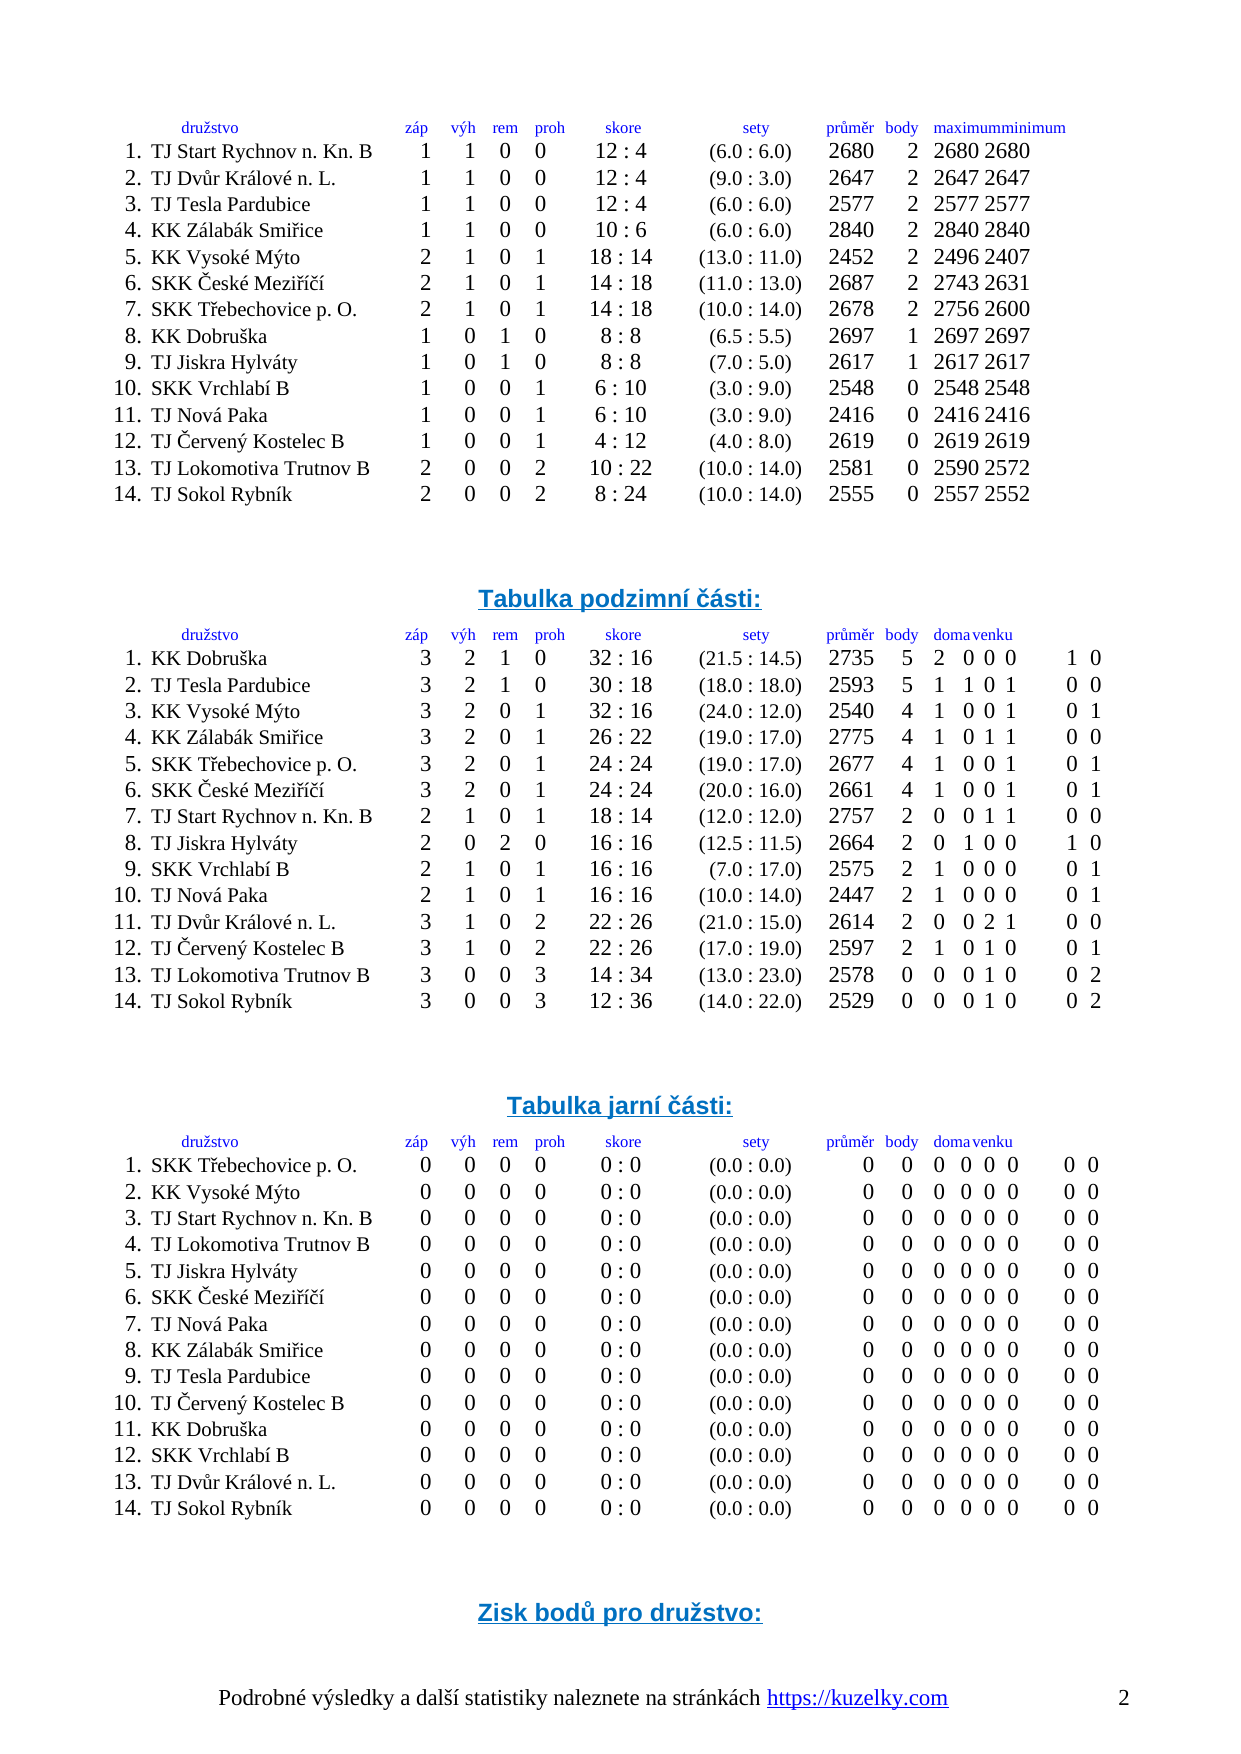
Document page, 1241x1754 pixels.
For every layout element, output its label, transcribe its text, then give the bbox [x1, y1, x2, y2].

text 6. SKK České Meziříčí 0 0 0 0 0 : 0 (0.0 : 0.0) 0 0 0 0 0 0 0 0 [106, 1283, 1134, 1309]
text 14. TJ Sokol Rybník 3 0 0 3 12 : 36 (14.0 : 22.0) 2529 0 0 0 1 0 0 2 [106, 987, 1134, 1013]
text 1. KK Dobruška 3 2 1 0 32 : 16 (21.5 : 14.5) 2735 5 2 0 0 0 1 0 [106, 644, 1134, 671]
text 2. KK Vysoké Mýto 0 0 0 0 0 : 0 (0.0 : 0.0) 0 0 0 0 0 0 0 0 [106, 1178, 1134, 1204]
text 3. TJ Start Rychnov n. Kn. B 0 0 0 0 0 : 0 (0.0 : 0.0) 0 0 0 0 0 0 0 0 [106, 1204, 1134, 1231]
text 10. TJ Nová Paka 2 1 0 1 16 : 16 (10.0 : 14.0) 2447 2 1 0 0 0 0 1 [106, 882, 1134, 908]
text 8. KK Dobruška 1 0 1 0 8 : 8 (6.5 : 5.5) 2697 1 2697 2697 [106, 322, 1134, 348]
text 2. TJ Tesla Pardubice 3 2 1 0 30 : 18 (18.0 : 18.0) 2593 5 1 1 0 1 0 0 [106, 671, 1134, 697]
text 12. SKK Vrchlabí B 0 0 0 0 0 : 0 (0.0 : 0.0) 0 0 0 0 0 0 0 0 [106, 1441, 1134, 1468]
text 14. TJ Sokol Rybník 0 0 0 0 0 : 0 (0.0 : 0.0) 0 0 0 0 0 0 0 0 [106, 1494, 1134, 1520]
text 8. TJ Jiskra Hylváty 2 0 2 0 16 : 16 (12.5 : 11.5) 2664 2 0 1 0 0 1 0 [106, 829, 1134, 855]
text Zisk bodů pro družstvo: [94, 1598, 1145, 1627]
text 11. KK Dobruška 0 0 0 0 0 : 0 (0.0 : 0.0) 0 0 0 0 0 0 0 0 [106, 1415, 1134, 1441]
text 3. TJ Tesla Pardubice 1 1 0 0 12 : 4 (6.0 : 6.0) 2577 2 2577 2577 [106, 190, 1134, 216]
text 8. KK Zálabák Smiřice 0 0 0 0 0 : 0 (0.0 : 0.0) 0 0 0 0 0 0 0 0 [106, 1336, 1134, 1362]
text 1. SKK Třebechovice p. O. 0 0 0 0 0 : 0 (0.0 : 0.0) 0 0 0 0 0 0 0 0 [106, 1151, 1134, 1178]
text 7. TJ Nová Paka 0 0 0 0 0 : 0 (0.0 : 0.0) 0 0 0 0 0 0 0 0 [106, 1309, 1134, 1336]
text 4. TJ Lokomotiva Trutnov B 0 0 0 0 0 : 0 (0.0 : 0.0) 0 0 0 0 0 0 0 0 [106, 1231, 1134, 1257]
text Tabulka podzimní části: [94, 584, 1145, 613]
text družstvo záp výh rem proh skore sety průměr body maximum minimum [106, 118, 1134, 137]
text 11. TJ Nová Paka 1 0 0 1 6 : 10 (3.0 : 9.0) 2416 0 2416 2416 [106, 401, 1134, 427]
text 14. TJ Sokol Rybník 2 0 0 2 8 : 24 (10.0 : 14.0) 2555 0 2557 2552 [106, 480, 1134, 506]
text 4. KK Zálabák Smiřice 3 2 0 1 26 : 22 (19.0 : 17.0) 2775 4 1 0 1 1 0 0 [106, 723, 1134, 750]
text 5. TJ Jiskra Hylváty 0 0 0 0 0 : 0 (0.0 : 0.0) 0 0 0 0 0 0 0 0 [106, 1257, 1134, 1283]
text 5. KK Vysoké Mýto 2 1 0 1 18 : 14 (13.0 : 11.0) 2452 2 2496 2407 [106, 243, 1134, 269]
text 6. SKK České Meziříčí 2 1 0 1 14 : 18 (11.0 : 13.0) 2687 2 2743 2631 [106, 269, 1134, 295]
text 12. TJ Červený Kostelec B 1 0 0 1 4 : 12 (4.0 : 8.0) 2619 0 2619 2619 [106, 427, 1134, 453]
text 13. TJ Lokomotiva Trutnov B 3 0 0 3 14 : 34 (13.0 : 23.0) 2578 0 0 0 1 0 0 2 [106, 961, 1134, 987]
text 10. SKK Vrchlabí B 1 0 0 1 6 : 10 (3.0 : 9.0) 2548 0 2548 2548 [106, 374, 1134, 401]
text 13. TJ Dvůr Králové n. L. 0 0 0 0 0 : 0 (0.0 : 0.0) 0 0 0 0 0 0 0 0 [106, 1468, 1134, 1494]
text družstvo záp výh rem proh skore sety průměr body doma venku [106, 625, 1134, 644]
text 7. SKK Třebechovice p. O. 2 1 0 1 14 : 18 (10.0 : 14.0) 2678 2 2756 2600 [106, 295, 1134, 322]
text 13. TJ Lokomotiva Trutnov B 2 0 0 2 10 : 22 (10.0 : 14.0) 2581 0 2590 2572 [106, 453, 1134, 480]
text Tabulka jarní části: [94, 1091, 1145, 1120]
text 9. TJ Jiskra Hylváty 1 0 1 0 8 : 8 (7.0 : 5.0) 2617 1 2617 2617 [106, 348, 1134, 374]
text 5. SKK Třebechovice p. O. 3 2 0 1 24 : 24 (19.0 : 17.0) 2677 4 1 0 0 1 0 1 [106, 750, 1134, 776]
text 7. TJ Start Rychnov n. Kn. B 2 1 0 1 18 : 14 (12.0 : 12.0) 2757 2 0 0 1 1 0 0 [106, 802, 1134, 829]
text 3. KK Vysoké Mýto 3 2 0 1 32 : 16 (24.0 : 12.0) 2540 4 1 0 0 1 0 1 [106, 697, 1134, 723]
text 4. KK Zálabák Smiřice 1 1 0 0 10 : 6 (6.0 : 6.0) 2840 2 2840 2840 [106, 216, 1134, 243]
text 6. SKK České Meziříčí 3 2 0 1 24 : 24 (20.0 : 16.0) 2661 4 1 0 0 1 0 1 [106, 776, 1134, 802]
text 1. TJ Start Rychnov n. Kn. B 1 1 0 0 12 : 4 (6.0 : 6.0) 2680 2 2680 2680 [106, 137, 1134, 164]
text 10. TJ Červený Kostelec B 0 0 0 0 0 : 0 (0.0 : 0.0) 0 0 0 0 0 0 0 0 [106, 1389, 1134, 1415]
text 9. SKK Vrchlabí B 2 1 0 1 16 : 16 (7.0 : 17.0) 2575 2 1 0 0 0 0 1 [106, 855, 1134, 882]
text 12. TJ Červený Kostelec B 3 1 0 2 22 : 26 (17.0 : 19.0) 2597 2 1 0 1 0 0 1 [106, 934, 1134, 961]
text 9. TJ Tesla Pardubice 0 0 0 0 0 : 0 (0.0 : 0.0) 0 0 0 0 0 0 0 0 [106, 1362, 1134, 1389]
text 11. TJ Dvůr Králové n. L. 3 1 0 2 22 : 26 (21.0 : 15.0) 2614 2 0 0 2 1 0 0 [106, 908, 1134, 934]
text družstvo záp výh rem proh skore sety průměr body doma venku [106, 1132, 1134, 1151]
text 2. TJ Dvůr Králové n. L. 1 1 0 0 12 : 4 (9.0 : 3.0) 2647 2 2647 2647 [106, 164, 1134, 190]
